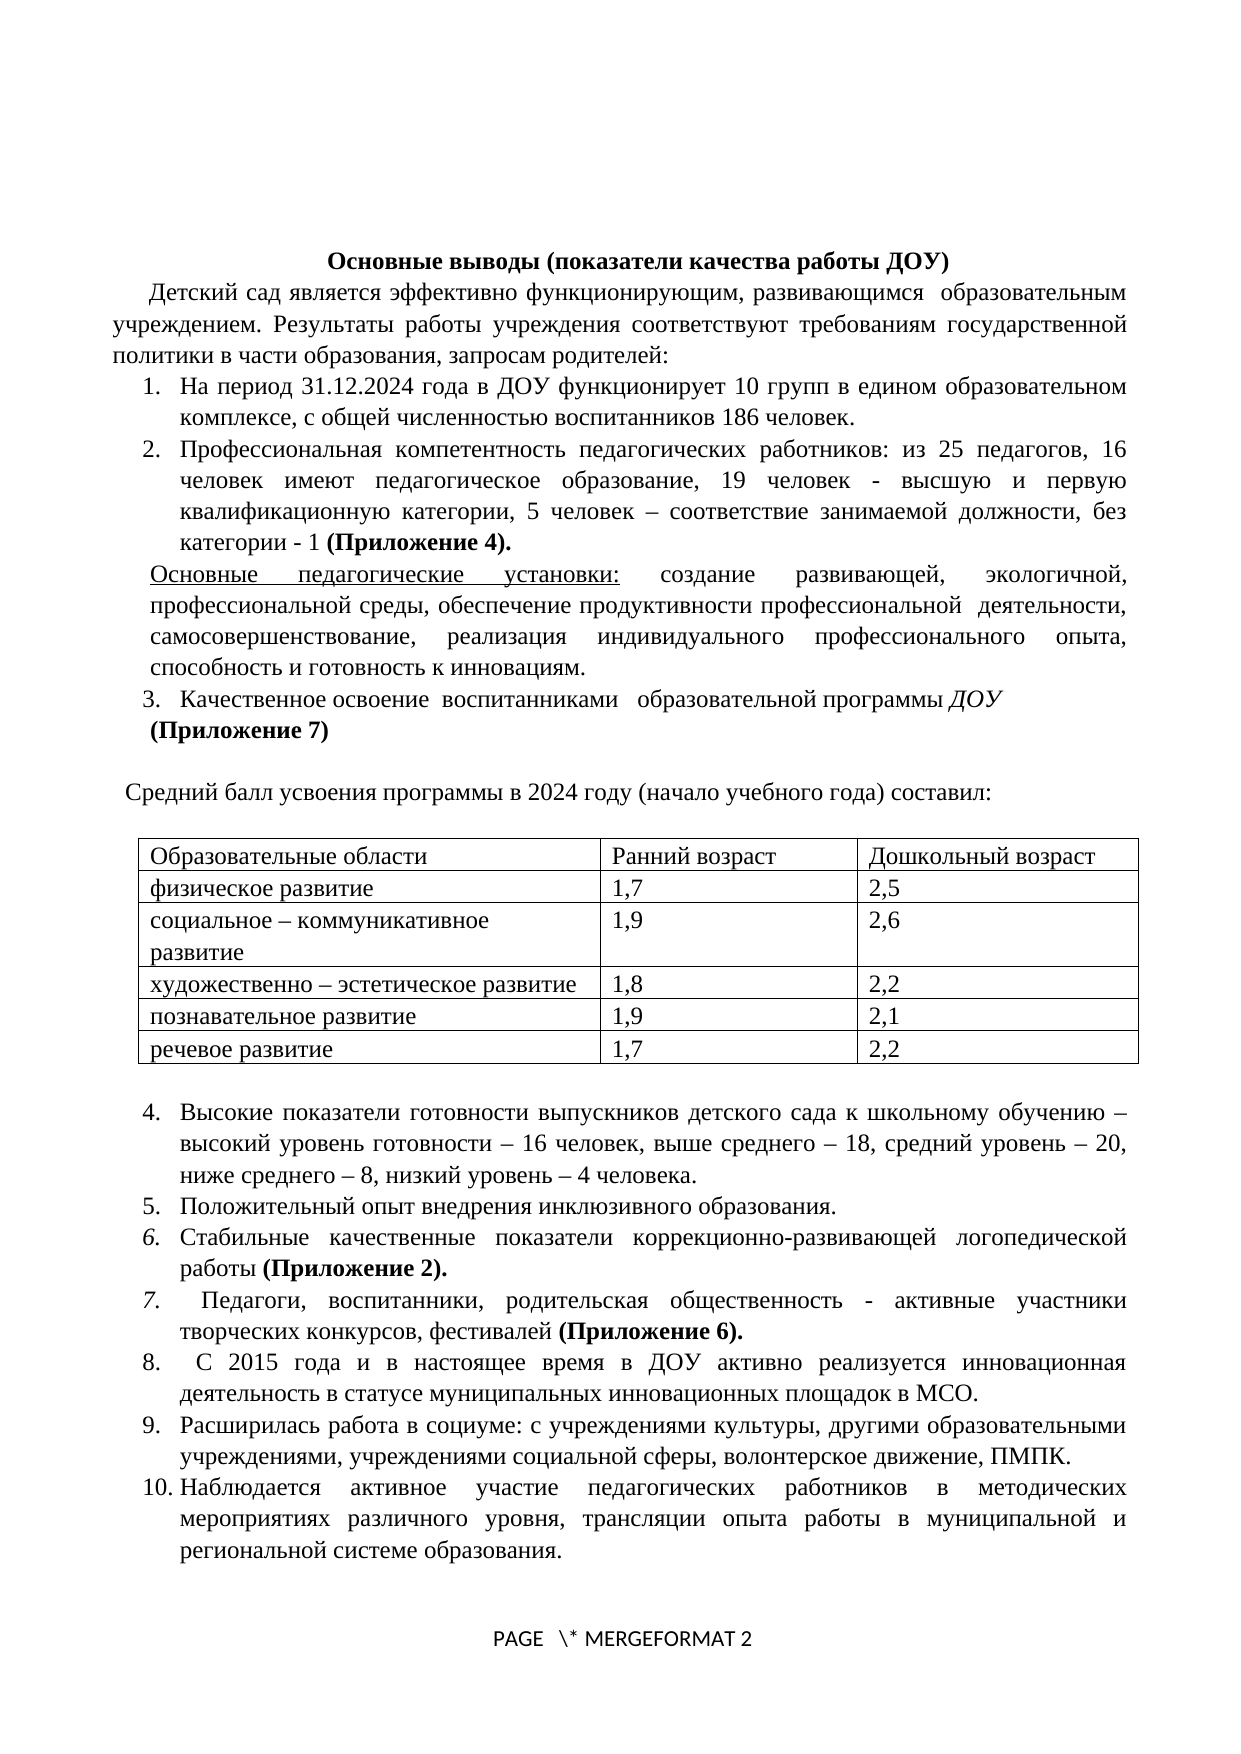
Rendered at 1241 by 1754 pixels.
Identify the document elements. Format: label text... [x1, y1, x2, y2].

table_cell 2,6 [858, 903, 1138, 966]
table_cell речевое развитие [139, 1031, 600, 1062]
list Педагоги, воспитанники, родительская общественность - активные участники творческих конкурсов, фестивалей (Приложение 6). [142, 1282, 1128, 1345]
table_cell физическое развитие [139, 871, 600, 902]
table_cell 2,5 [858, 871, 1138, 902]
list Основные педагогические установки: создание развивающей, экологичной, профессиональной среды, обеспечение продуктивности профессиональной деятельности, самосовершенствование, реализация индивидуального профессионального опыта, способность и готовность к инновациям. [150, 556, 1128, 681]
table_cell 1,7 [601, 871, 857, 902]
table_header Образовательные области [139, 839, 600, 870]
list Детский сад является эффективно функционирующим, развивающимся образовательным учреждением. Результаты работы учреждения соответствуют требованиям государственной политики в части образования, запросам родителей: [112, 275, 1128, 369]
table_cell 2,1 [858, 999, 1138, 1030]
list Профессиональная компетентность педагогических работников: из 25 педагогов, 16 человек имеют педагогическое образование, 19 человек - высшую и первую квалификационную категории, 5 человек – соответствие занимаемой должности, без категории - 1 (Приложение 4). [142, 431, 1128, 556]
table_cell 1,9 [601, 903, 857, 966]
table_cell 1,9 [601, 999, 857, 1030]
table_cell 2,2 [858, 967, 1138, 998]
table_cell 1,8 [601, 967, 857, 998]
list На период 31.12.2024 года в ДОУ функционирует 10 групп в едином образовательном комплексе, с общей численностью воспитанников 186 человек. [142, 369, 1128, 431]
list Качественное освоение воспитанниками образовательной программы ДОУ [142, 681, 1128, 712]
table_header Ранний возраст [601, 839, 857, 870]
list С 2015 года и в настоящее время в ДОУ активно реализуется инновационная деятельность в статусе муниципальных инновационных площадок в МСО. [142, 1345, 1128, 1407]
table_cell художественно – эстетическое развитие [139, 967, 600, 998]
list Высокие показатели готовности выпускников детского сада к школьному обучению –высокий уровень готовности – 16 человек, выше среднего – 18, средний уровень – 20, ниже среднего – 8, низкий уровень – 4 человека. [142, 1095, 1128, 1188]
list Наблюдается активное участие педагогических работников в методических мероприятиях различного уровня, трансляции опыта работы в муниципальной и региональной системе образования. [142, 1470, 1128, 1563]
list Положительный опыт внедрения инклюзивного образования. [142, 1188, 1128, 1220]
table_cell познавательное развитие [139, 999, 600, 1030]
text Средний балл усвоения программы в 2024 году (начало учебного года) составил: [112, 775, 1128, 806]
list Стабильные качественные показатели коррекционно-развивающей логопедической работы (Приложение 2). [142, 1220, 1128, 1282]
table_header Дошкольный возраст [858, 839, 1138, 870]
table_cell социальное – коммуникативное развитие [139, 903, 600, 966]
list Расширилась работа в социуме: с учреждениями культуры, другими образовательными учреждениями, учреждениями социальной сферы, волонтерское движение, ПМПК. [142, 1407, 1128, 1470]
list Основные выводы (показатели качества работы ДОУ) [112, 244, 1128, 275]
list (Приложение 7) [150, 712, 1128, 744]
table_cell 1,7 [601, 1031, 857, 1062]
table_cell 2,2 [858, 1031, 1138, 1062]
